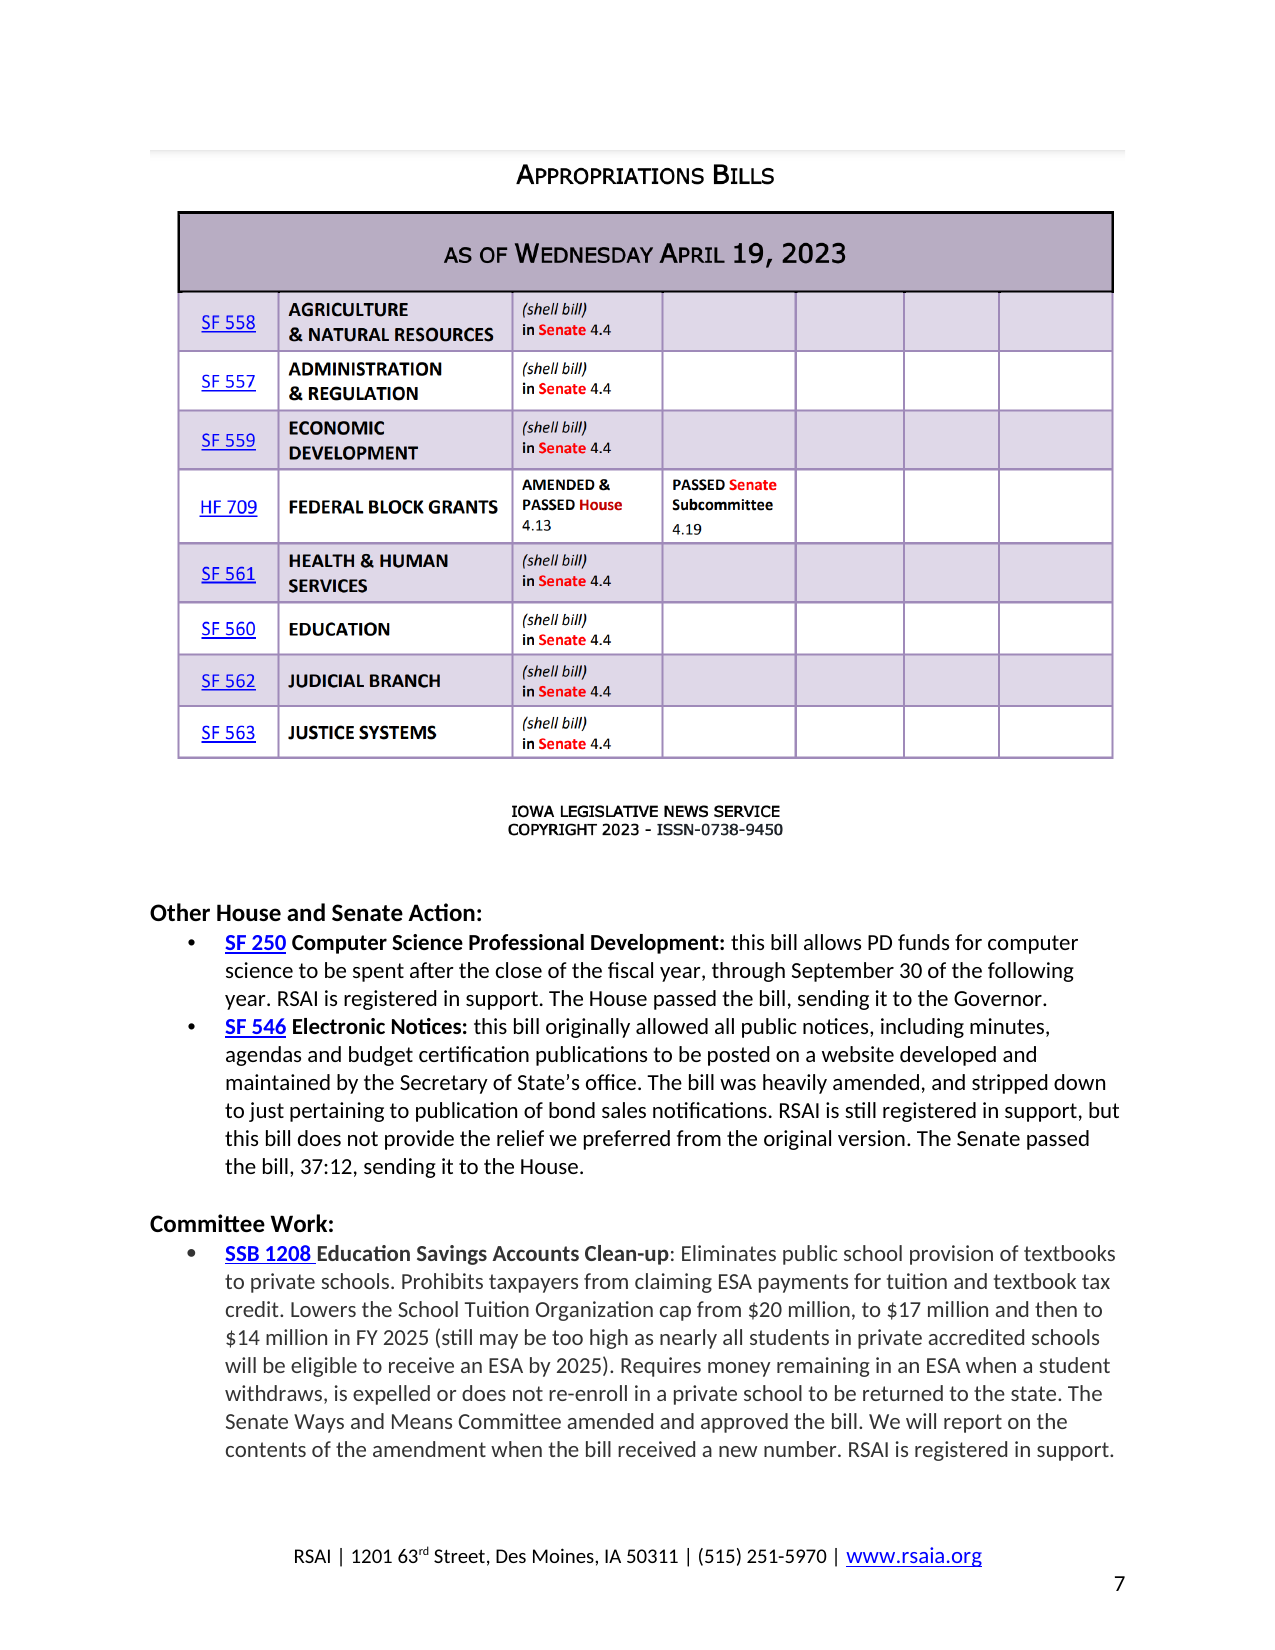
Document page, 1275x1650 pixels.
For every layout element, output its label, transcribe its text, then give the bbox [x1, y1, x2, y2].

text Other House and Senate Action: [150, 897, 1125, 928]
text Committee Work: [150, 1208, 1125, 1239]
list SF 250 Computer Science Professional Development: this bill allows PD funds for computer science to be spent after the close of the fiscal year, through September 30 of the following year. RSAI is registered in support. The House passed the bill, sending it to the Governor. [187, 928, 1125, 1012]
picture [150, 150, 1125, 867]
list SSB 1208 Education Savings Accounts Clean-up: Eliminates public school provision of textbooks to private schools. Prohibits taxpayers from claiming ESA payments for tuition and textbook tax credit. Lowers the School Tuition Organization cap from $20 million, to $17 million and then to $14 million in FY 2025 (still may be too high as nearly all students in private accredited schools will be eligible to receive an ESA by 2025). Requires money remaining in an ESA when a student withdraws, is expelled or does not re-enroll in a private school to be returned to the state. The Senate Ways and Means Committee amended and approved the bill. We will report on the contents of the amendment when the bill received a new number. RSAI is registered in support. [187, 1239, 1125, 1463]
list SF 546 Electronic Notices: this bill originally allowed all public notices, including minutes, agendas and budget certification publications to be posted on a website developed and maintained by the Secretary of State’s office. The bill was heavily amended, and stripped down to just pertaining to publication of bond sales notifications. RSAI is still registered in support, but this bill does not provide the relief we preferred from the original version. The Senate passed the bill, 37:12, sending it to the House. [187, 1012, 1125, 1180]
